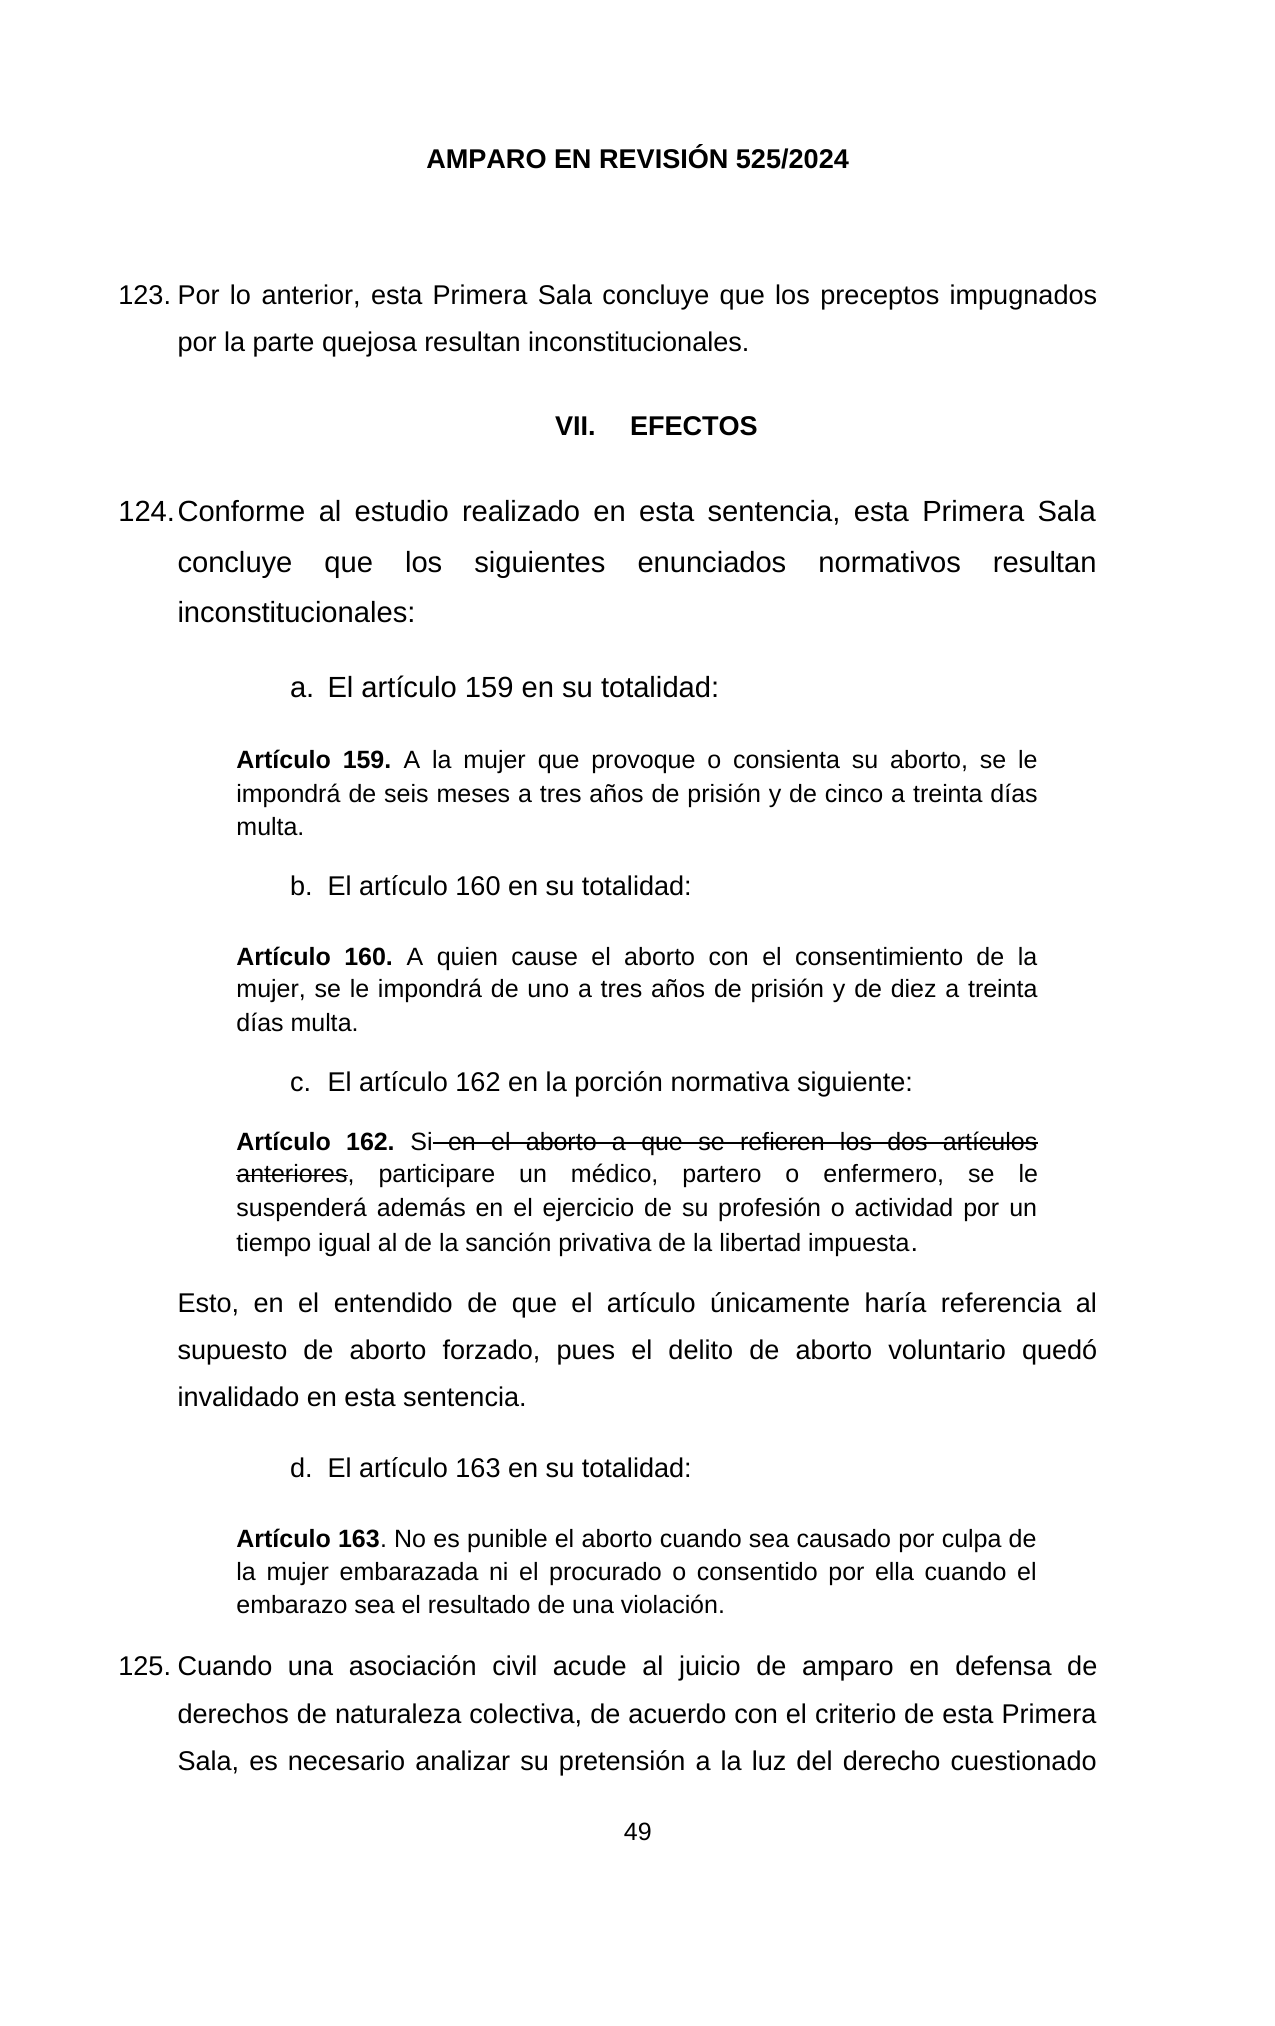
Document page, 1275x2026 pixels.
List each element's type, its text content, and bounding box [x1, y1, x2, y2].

list Por lo anterior, esta Primera Sala concluye que los preceptos impugnados por la parte quejosa resultan inconstitucionales. [118, 279, 1098, 357]
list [118, 1648, 1098, 1776]
list El artículo 159 en su totalidad: [290, 670, 1098, 704]
list El artículo 160 en su totalidad: [290, 869, 1098, 901]
subtitle EFECTOS [215, 410, 1098, 441]
text Artículo 163. No es punible el aborto cuando sea causado por culpa de la mujer embarazada ni el procurado o consentido por ella cuando el embarazo sea el resultado de una violación. [236, 1524, 1039, 1619]
text Esto, en el entendido de que el artículo únicamente haría referencia al supuesto de aborto forzado, pues el delito de aborto voluntario quedó invalidado en esta sentencia. [177, 1287, 1098, 1412]
list El artículo 163 en su totalidad: [290, 1452, 1098, 1484]
text Artículo 159. A la mujer que provoque o consienta su aborto, se le impondrá de seis meses a tres años de prisión y de cinco a treinta días multa. [236, 746, 1039, 840]
list El artículo 162 en la porción normativa siguiente: [290, 1066, 1039, 1097]
text Artículo 160. A quien cause el aborto con el consentimiento de la mujer, se le impondrá de uno a tres años de prisión y de diez a treinta días multa. [236, 941, 1039, 1036]
text Artículo 162. Si en el aborto a que se refieren los dos artículos anteriores, participare un médico, partero o enfermero, se le suspenderá además en el ejercicio de su profesión o actividad por un tiempo igual al de la sanción privativa de la libertad impuesta. [236, 1126, 1039, 1257]
list Conforme al estudio realizado en esta sentencia, esta Primera Sala concluye que los siguientes enunciados normativos resultan inconstitucionales: [118, 494, 1098, 628]
